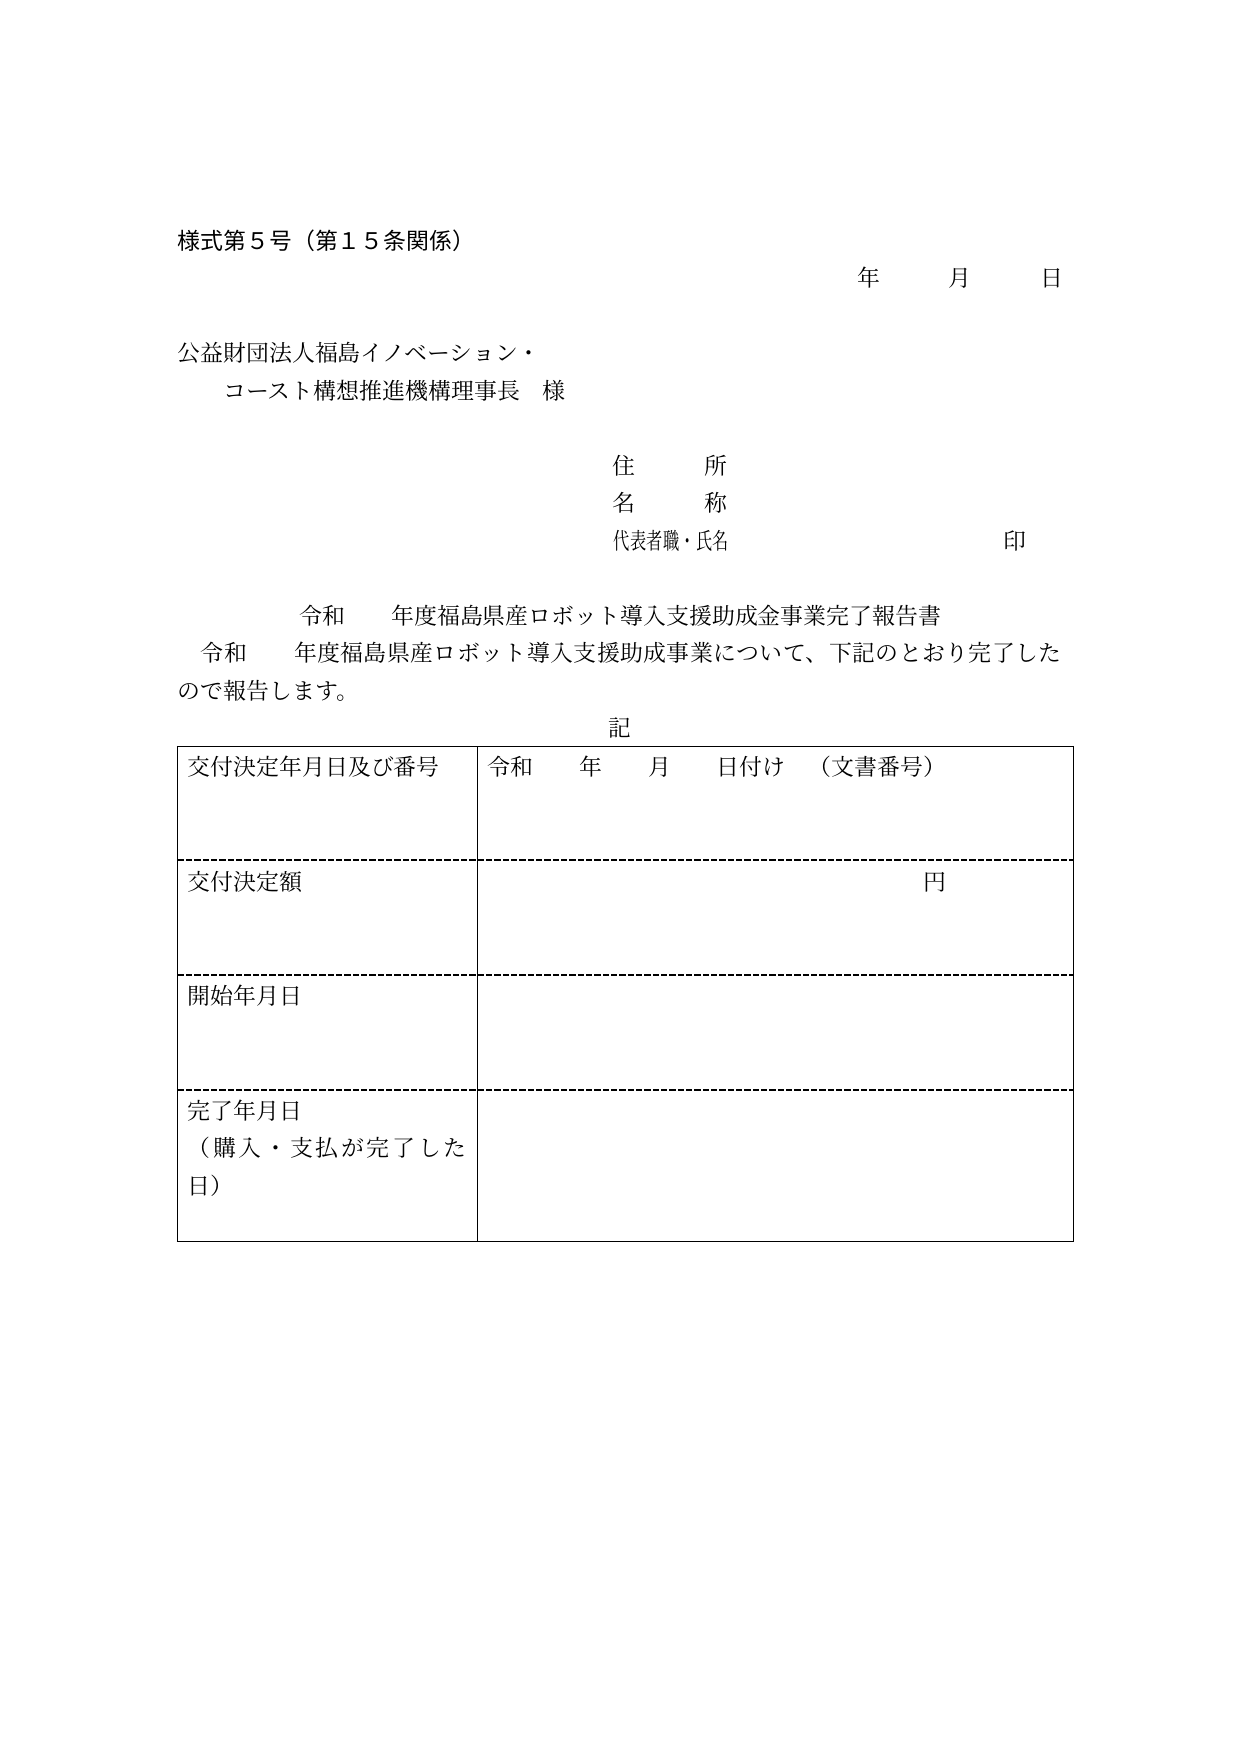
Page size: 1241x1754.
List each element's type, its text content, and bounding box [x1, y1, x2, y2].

text 記 [177, 708, 1063, 746]
text コースト構想推進機構理事長 様 [177, 371, 1063, 408]
table_cell [478, 974, 1073, 1088]
table_header 交付決定年月日及び番号 [178, 747, 477, 859]
text 公益財団法人福島イノベーション・ [177, 333, 1063, 371]
text 代表者職・氏名 印 [177, 521, 1063, 558]
text 住 所 [177, 446, 1063, 483]
text 令和 年度福島県産ロボット導入支援助成事業について、下記のとおり完了したので報告します。 [177, 633, 1063, 708]
text 様式第５号（第１５条関係） [177, 221, 1063, 258]
table_header 令和 年 月 日付け （文書番号） [478, 747, 1073, 859]
table_cell 円 [478, 859, 1073, 974]
table_cell 完了年月日 （購入・支払が完了した日） [178, 1089, 477, 1241]
table_cell [478, 1089, 1073, 1241]
table_cell 開始年月日 [178, 974, 477, 1088]
table_cell 交付決定額 [178, 859, 477, 974]
text 令和 年度福島県産ロボット導入支援助成金事業完了報告書 [177, 596, 1063, 633]
text 年 月 日 [177, 258, 1063, 296]
text 名 称 [177, 483, 1063, 521]
